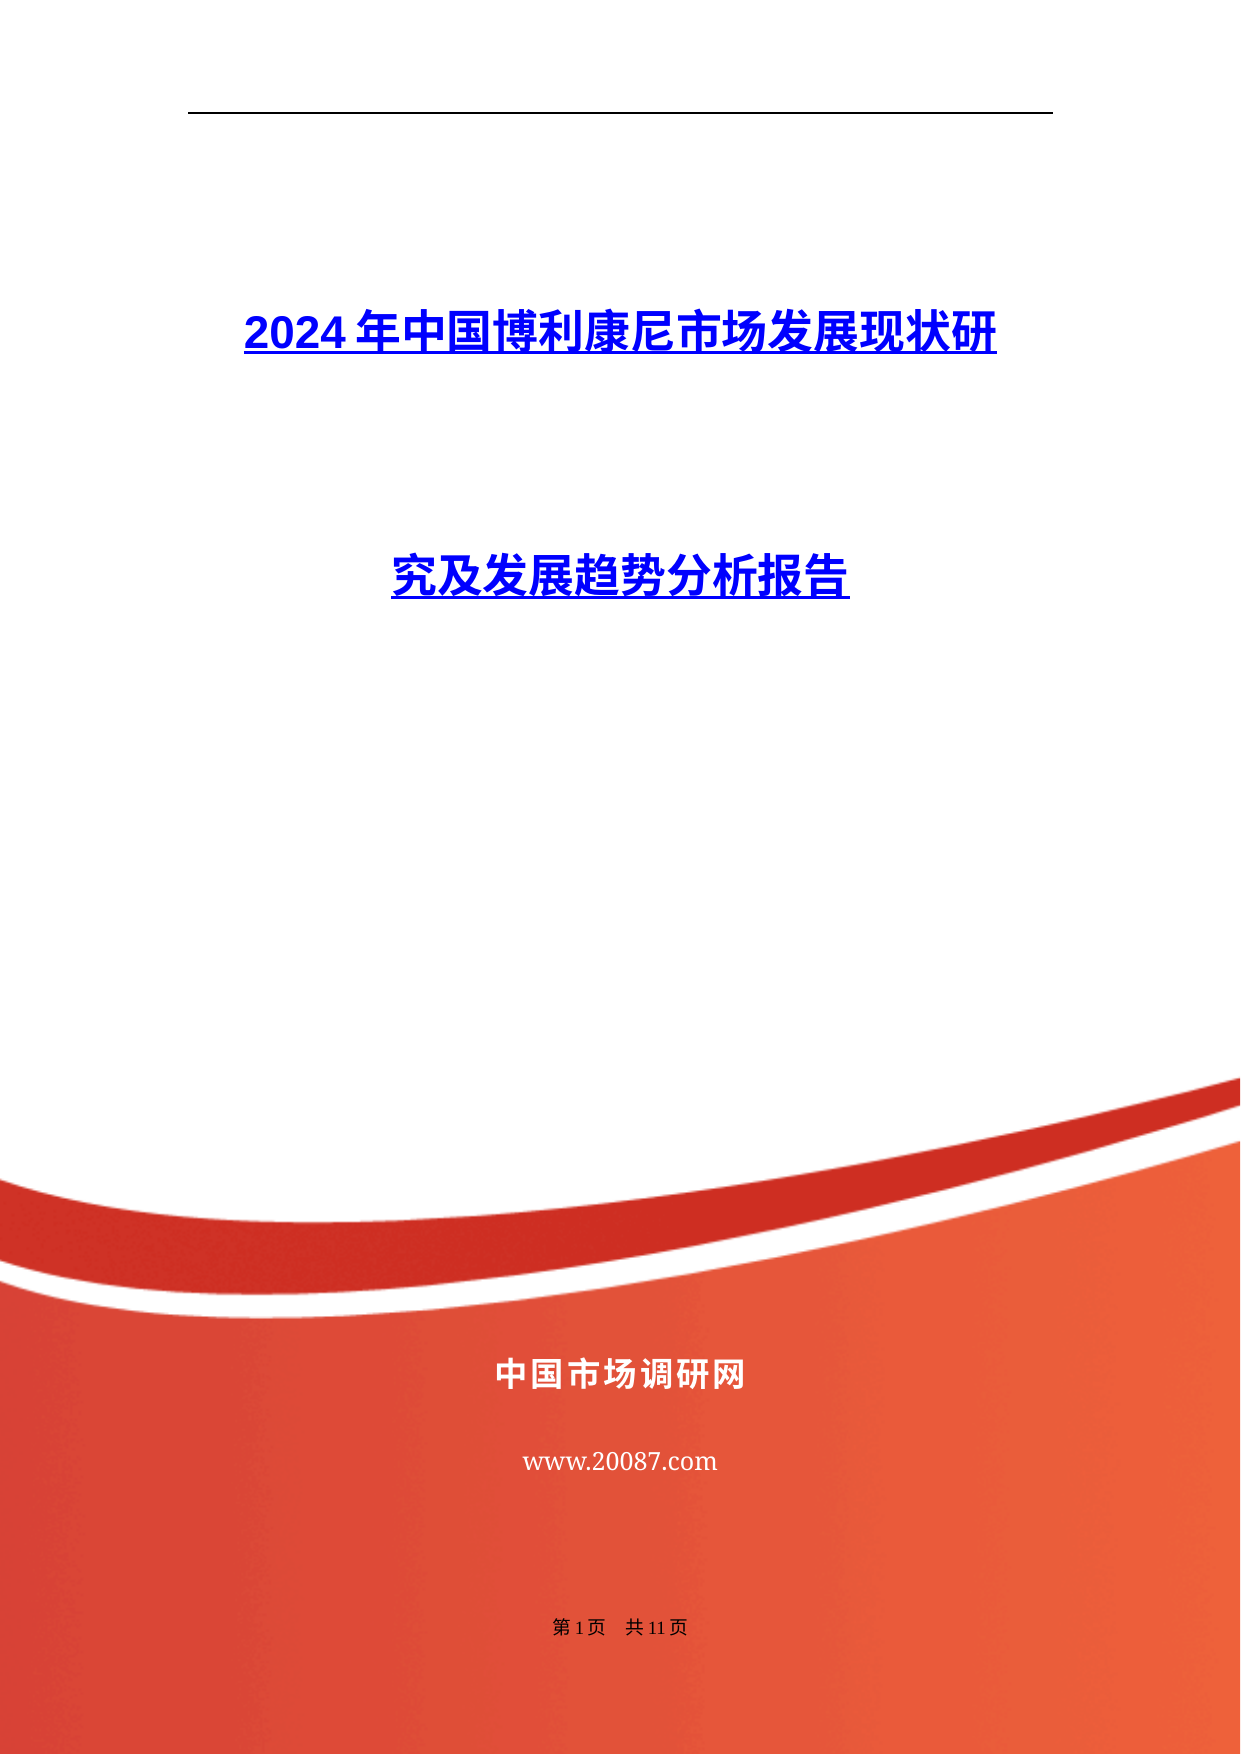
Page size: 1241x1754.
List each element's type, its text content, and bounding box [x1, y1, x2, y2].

subtitle 中国市场调研网 [187, 1339, 1053, 1404]
text www.20087.com [187, 1428, 1053, 1493]
table_header 2024年中国博利康尼市场发展现状研究及发展趋势分析报告 [188, 207, 1053, 773]
picture [0, 1006, 1241, 1754]
